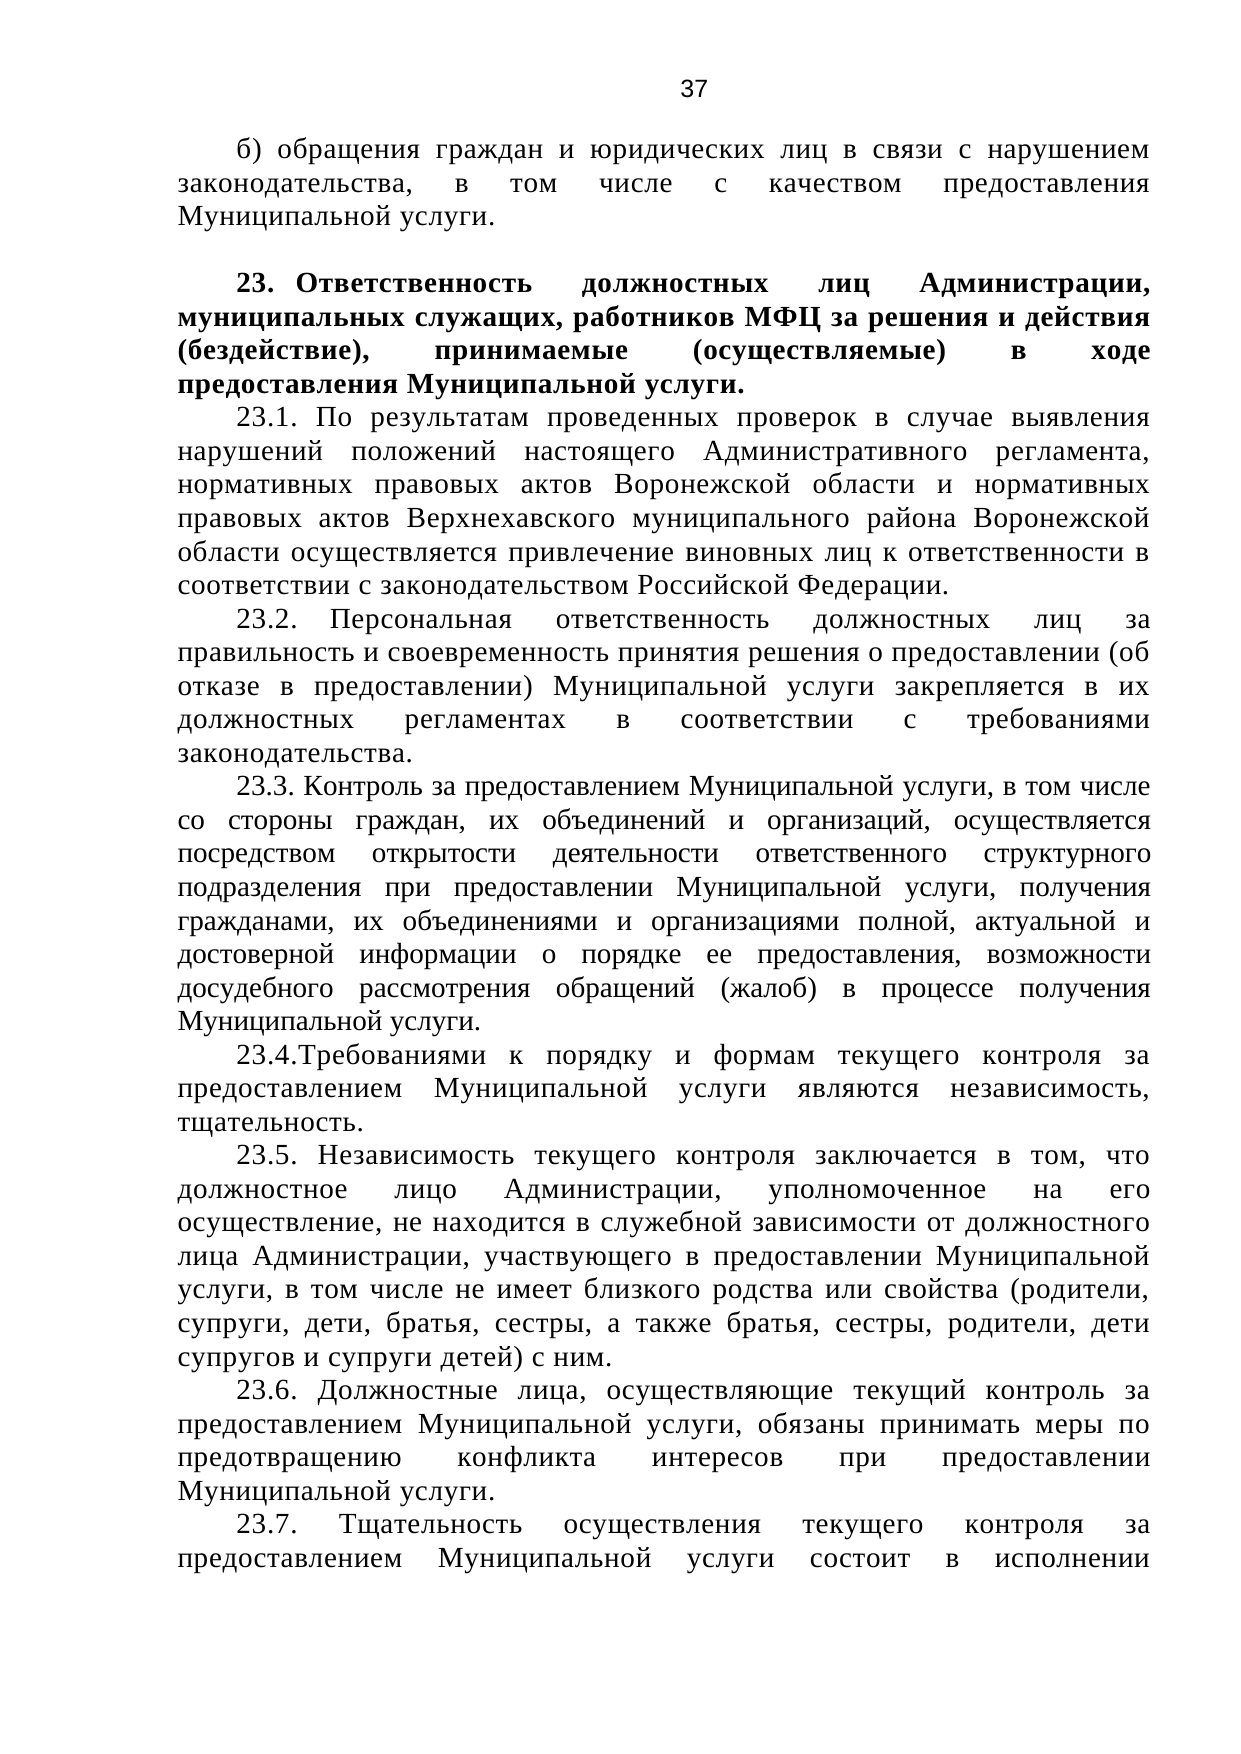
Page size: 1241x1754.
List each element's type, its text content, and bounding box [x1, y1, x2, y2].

text 23.6. Должностные лица, осуществляющие текущий контроль за предоставлением Муниципальной услуги, обязаны принимать меры по предотвращению конфликта интересов при предоставлении Муниципальной услуги. [177, 1372, 1152, 1506]
list Персональная ответственность должностных лиц за правильность и своевременность принятия решения о предоставлении (об отказе в предоставлении) Муниципальной услуги закрепляется в их должностных регламентах в соответствии с требованиями законодательства. [177, 601, 1152, 768]
text 23.5. Независимость текущего контроля заключается в том, что должностное лицо Администрации, уполномоченное на его осуществление, не находится в служебной зависимости от должностного лица Администрации, участвующего в предоставлении Муниципальной услуги, в том числе не имеет близкого родства или свойства (родители, супруги, дети, братья, сестры, а также братья, сестры, родители, дети супругов и супруги детей) с ним. [177, 1137, 1152, 1372]
text б) обращения граждан и юридических лиц в связи с нарушением законодательства, в том числе с качеством предоставления Муниципальной услуги. [177, 131, 1152, 232]
list Ответственность должностных лиц Администрации, муниципальных служащих, работников МФЦ за решения и действия (бездействие), принимаемые (осуществляемые) в ходе предоставления Муниципальной услуги. [177, 265, 1152, 399]
text 23.3. Контроль за предоставлением Муниципальной услуги, в том числе со стороны граждан, их объединений и организаций, осуществляется посредством открытости деятельности ответственного структурного подразделения при предоставлении Муниципальной услуги, получения гражданами, их объединениями и организациями полной, актуальной и достоверной информации о порядке ее предоставления, возможности досудебного рассмотрения обращений (жалоб) в процессе получения Муниципальной услуги. [177, 768, 1152, 1037]
text 23.1. По результатам проведенных проверок в случае выявления нарушений положений настоящего Административного регламента, нормативных правовых актов Воронежской области и нормативных правовых актов Верхнехавского муниципального района Воронежской области осуществляется привлечение виновных лиц к ответственности в соответствии с законодательством Российской Федерации. [177, 399, 1152, 601]
text 23.4.Требованиями к порядку и формам текущего контроля за предоставлением Муниципальной услуги являются независимость, тщательность. [177, 1037, 1152, 1137]
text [177, 1506, 1152, 1573]
